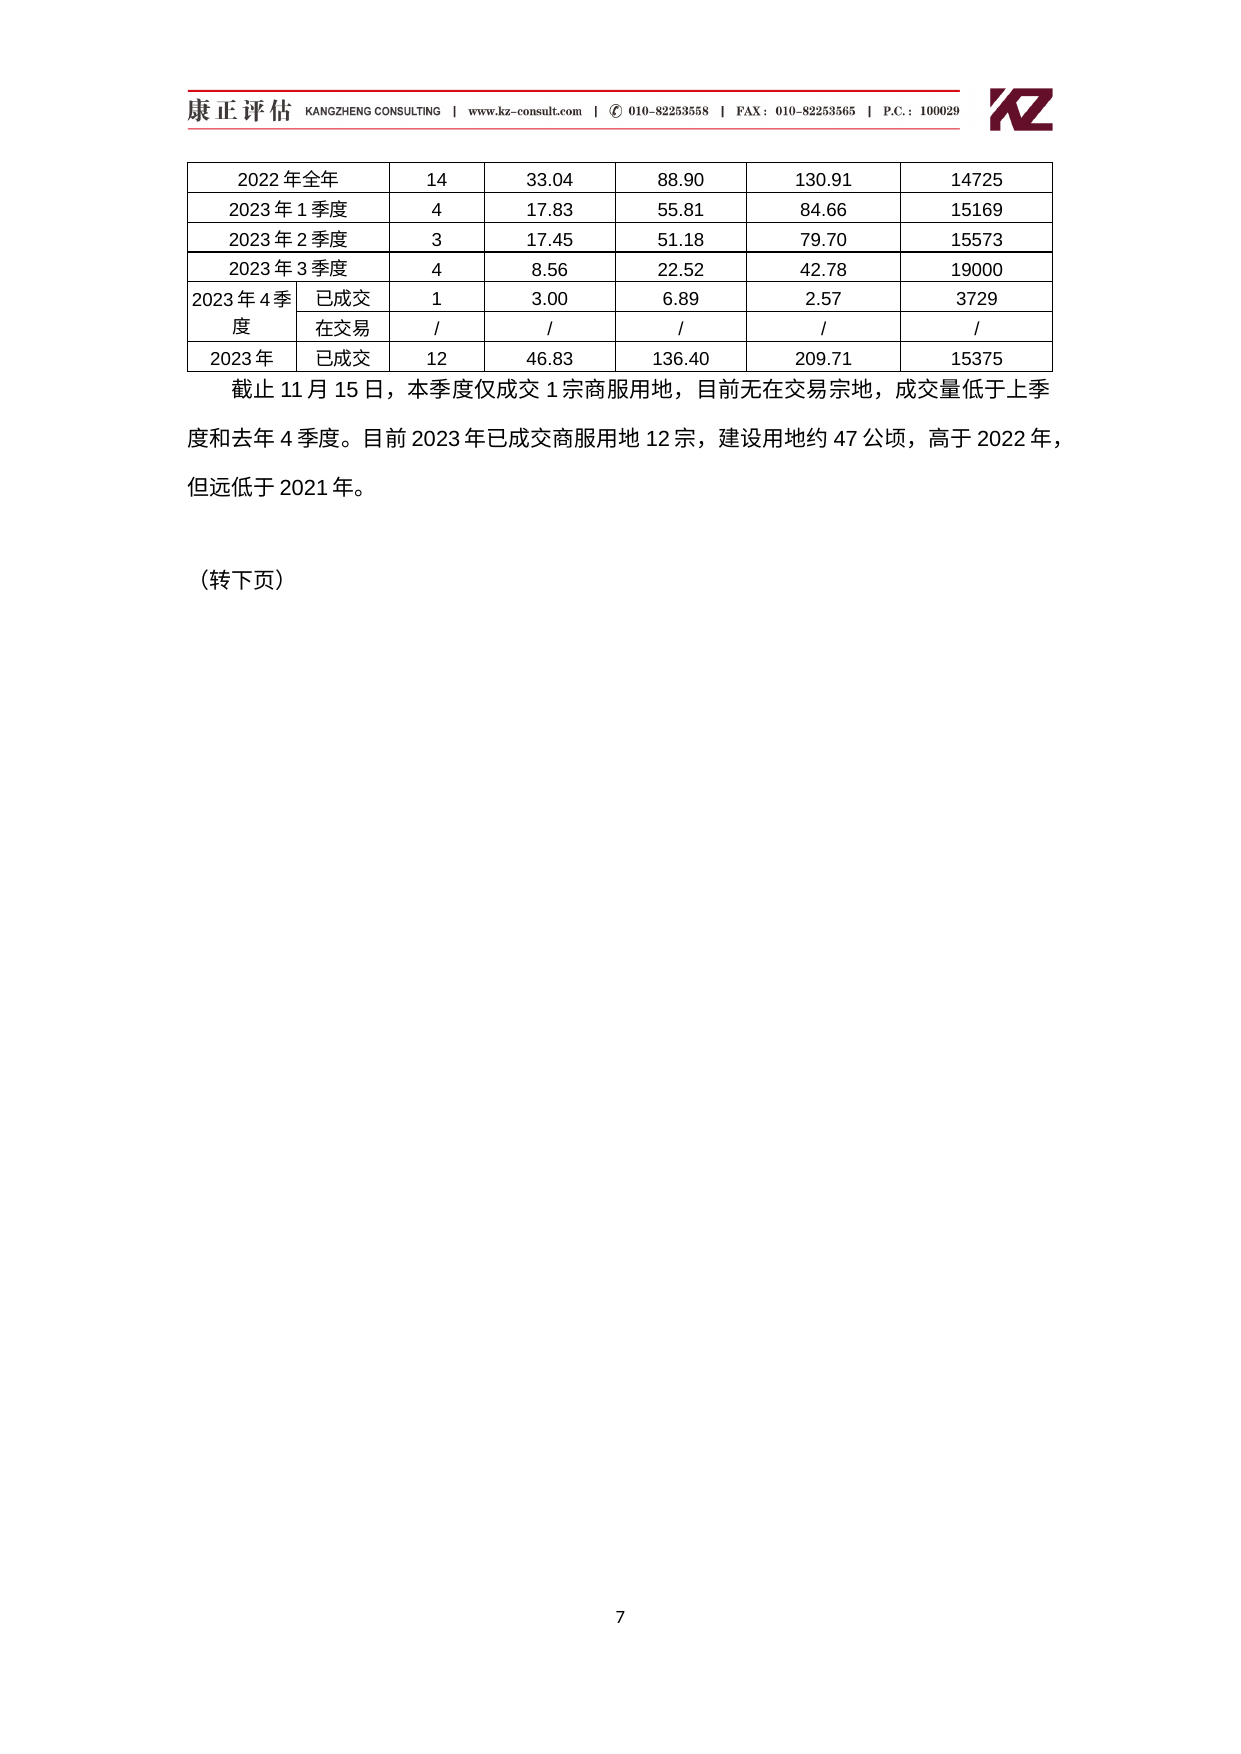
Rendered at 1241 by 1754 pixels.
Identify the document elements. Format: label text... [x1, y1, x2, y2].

table_cell / [747, 312, 900, 341]
table_cell 12 [390, 342, 484, 371]
picture [187, 88, 1053, 131]
table_cell 2.57 [747, 282, 900, 311]
table_cell / [901, 312, 1052, 341]
table_cell 14 [390, 163, 484, 192]
table_cell 55.81 [616, 193, 746, 222]
table_cell 4 [390, 193, 484, 222]
table_cell 已成交 [297, 342, 389, 371]
table_cell / [485, 312, 615, 341]
table_cell 2023年2季度 [188, 223, 389, 251]
table_cell 22.52 [616, 253, 746, 281]
table_cell 2023年3季度 [188, 253, 389, 281]
table_cell 17.45 [485, 223, 615, 251]
table_cell 19000 [901, 253, 1052, 281]
table_cell 46.83 [485, 342, 615, 371]
table_cell 42.78 [747, 253, 900, 281]
table_cell 15375 [901, 342, 1052, 371]
table_cell 3 [390, 223, 484, 251]
table_cell 15169 [901, 193, 1052, 222]
table_cell 79.70 [747, 223, 900, 251]
table_cell 15573 [901, 223, 1052, 251]
table_cell 33.04 [485, 163, 615, 192]
table_cell 2023年 [188, 342, 296, 371]
table_cell 88.90 [616, 163, 746, 192]
text （转下页） [187, 562, 1053, 595]
table_cell 2023年1季度 [188, 193, 389, 222]
table_cell 4 [390, 253, 484, 281]
table_cell 51.18 [616, 223, 746, 251]
table_cell 2022年全年 [188, 163, 389, 192]
table_cell 130.91 [747, 163, 900, 192]
table_cell 6.89 [616, 282, 746, 311]
table_cell 3.00 [485, 282, 615, 311]
table_cell 3729 [901, 282, 1052, 311]
table_cell 8.56 [485, 253, 615, 281]
table_cell 2023年4季度 [188, 282, 296, 341]
table_cell / [616, 312, 746, 341]
table_cell 84.66 [747, 193, 900, 222]
text 截止11月15日，本季度仅成交1宗商服用地，目前无在交易宗地，成交量低于上季度和去年4季度。目前2023年已成交商服用地12宗，建设用地约47公顷，高于2022年，但远低于2021年。 [187, 372, 1053, 502]
table_cell 1 [390, 282, 484, 311]
table_cell 在交易 [297, 312, 389, 341]
table_cell 136.40 [616, 342, 746, 371]
table_cell / [390, 312, 484, 341]
table_cell 17.83 [485, 193, 615, 222]
table_cell 14725 [901, 163, 1052, 192]
table_cell 已成交 [297, 282, 389, 311]
table_cell 209.71 [747, 342, 900, 371]
